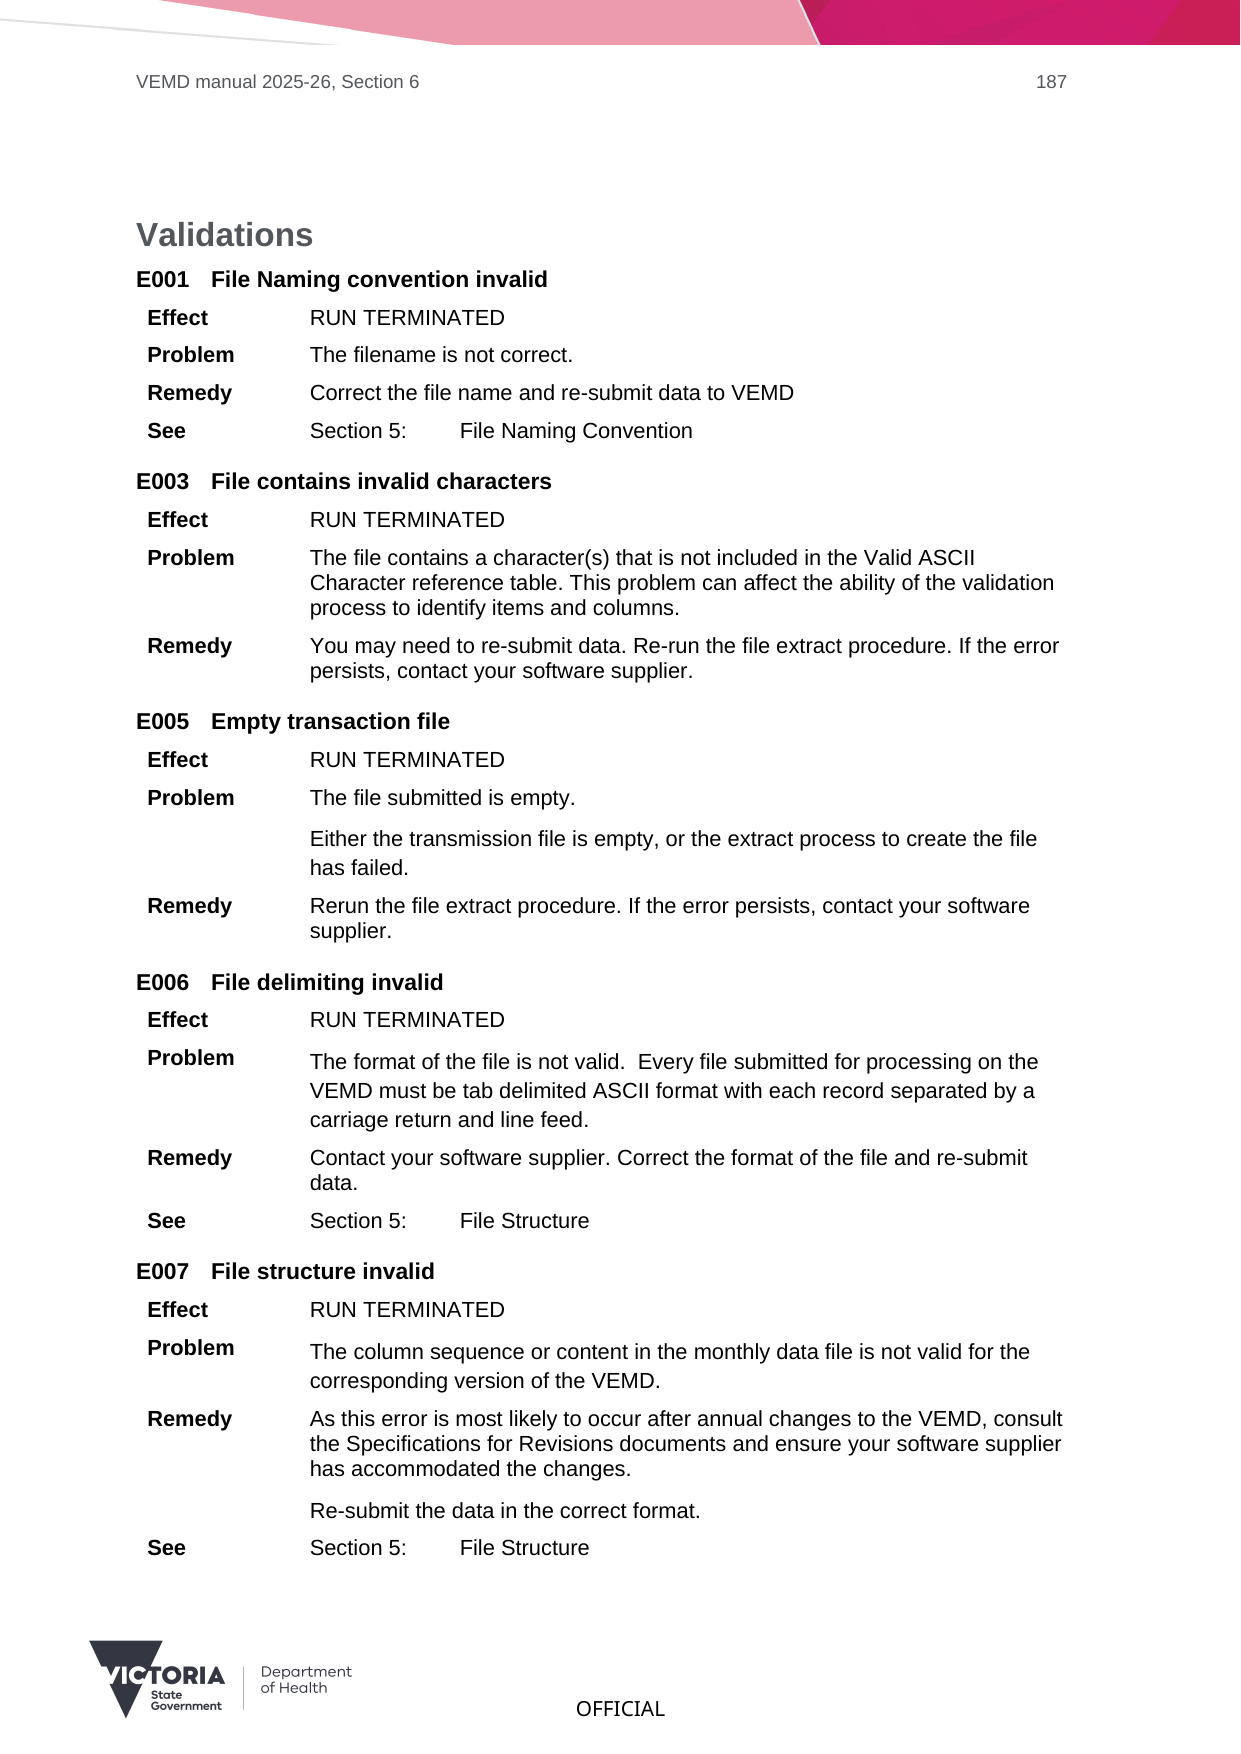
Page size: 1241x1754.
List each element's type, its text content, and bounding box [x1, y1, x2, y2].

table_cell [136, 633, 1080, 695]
subtitle E006 File delimiting invalid [136, 968, 1104, 995]
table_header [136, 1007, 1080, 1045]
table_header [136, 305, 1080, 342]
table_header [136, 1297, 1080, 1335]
subtitle E005 Empty transaction file [136, 708, 1104, 734]
subtitle E001 File Naming convention invalid [136, 266, 1104, 292]
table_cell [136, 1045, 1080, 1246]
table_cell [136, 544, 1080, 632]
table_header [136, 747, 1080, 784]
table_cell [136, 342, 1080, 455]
subtitle E007 File structure invalid [136, 1258, 1104, 1284]
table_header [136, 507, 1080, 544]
subtitle Validations [136, 215, 1104, 253]
subtitle E003 File contains invalid characters [136, 468, 1104, 494]
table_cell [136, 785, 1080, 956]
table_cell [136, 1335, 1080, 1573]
picture [0, 1595, 1241, 1754]
picture [0, 0, 1241, 45]
